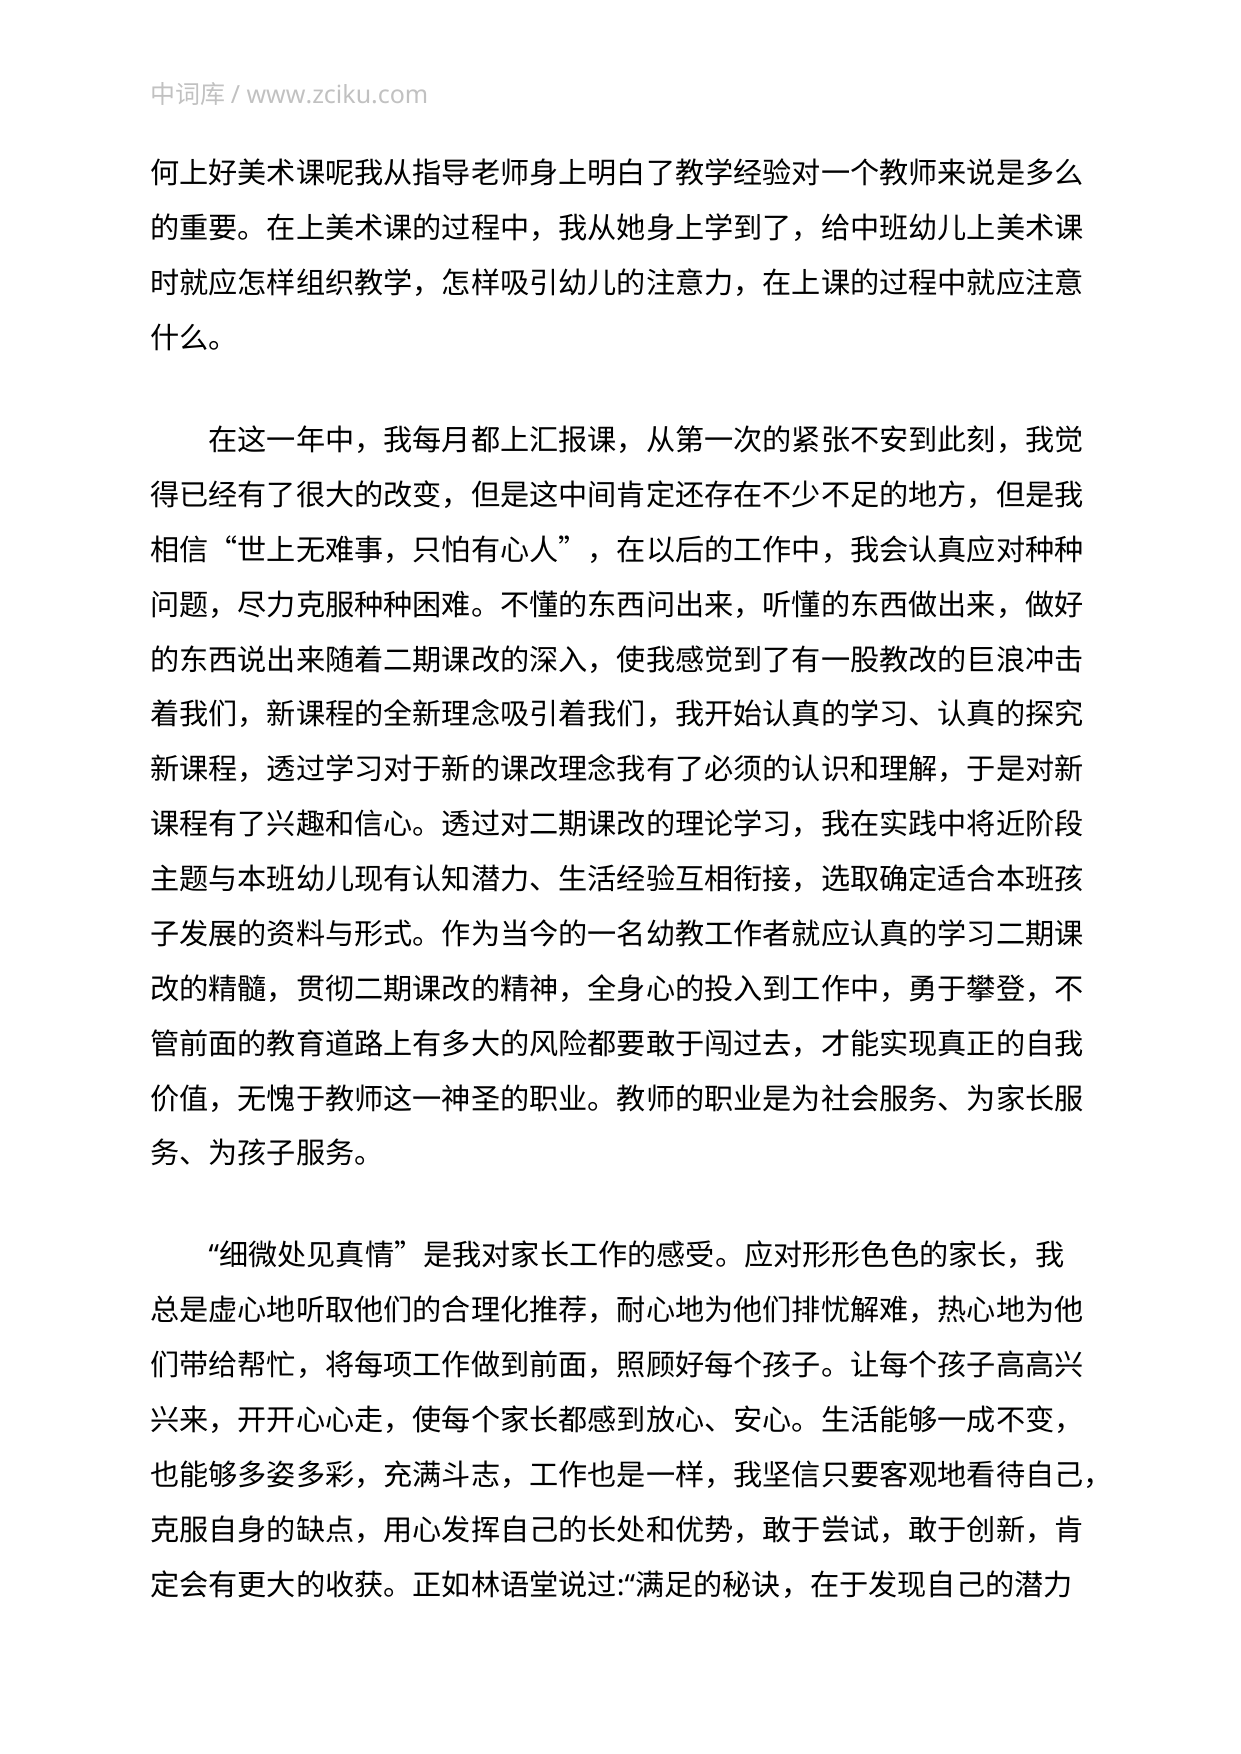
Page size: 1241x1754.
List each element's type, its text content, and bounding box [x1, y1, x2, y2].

text 在这一年中，我每月都上汇报课，从第一次的紧张不安到此刻，我觉得已经有了很大的改变，但是这中间肯定还存在不少不足的地方，但是我相信“世上无难事，只怕有心人”，在以后的工作中，我会认真应对种种问题，尽力克服种种困难。不懂的东西问出来，听懂的东西做出来，做好的东西说出来随着二期课改的深入，使我感觉到了有一股教改的巨浪冲击着我们，新课程的全新理念吸引着我们，我开始认真的学习、认真的探究新课程，透过学习对于新的课改理念我有了必须的认识和理解，于是对新课程有了兴趣和信心。透过对二期课改的理论学习，我在实践中将近阶段主题与本班幼儿现有认知潜力、生活经验互相衔接，选取确定适合本班孩子发展的资料与形式。作为当今的一名幼教工作者就应认真的学习二期课改的精髓，贯彻二期课改的精神，全身心的投入到工作中，勇于攀登，不管前面的教育道路上有多大的风险都要敢于闯过去，才能实现真正的自我价值，无愧于教师这一神圣的职业。教师的职业是为社会服务、为家长服务、为孩子服务。 [150, 416, 1090, 1172]
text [150, 1232, 1090, 1604]
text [150, 150, 1090, 357]
